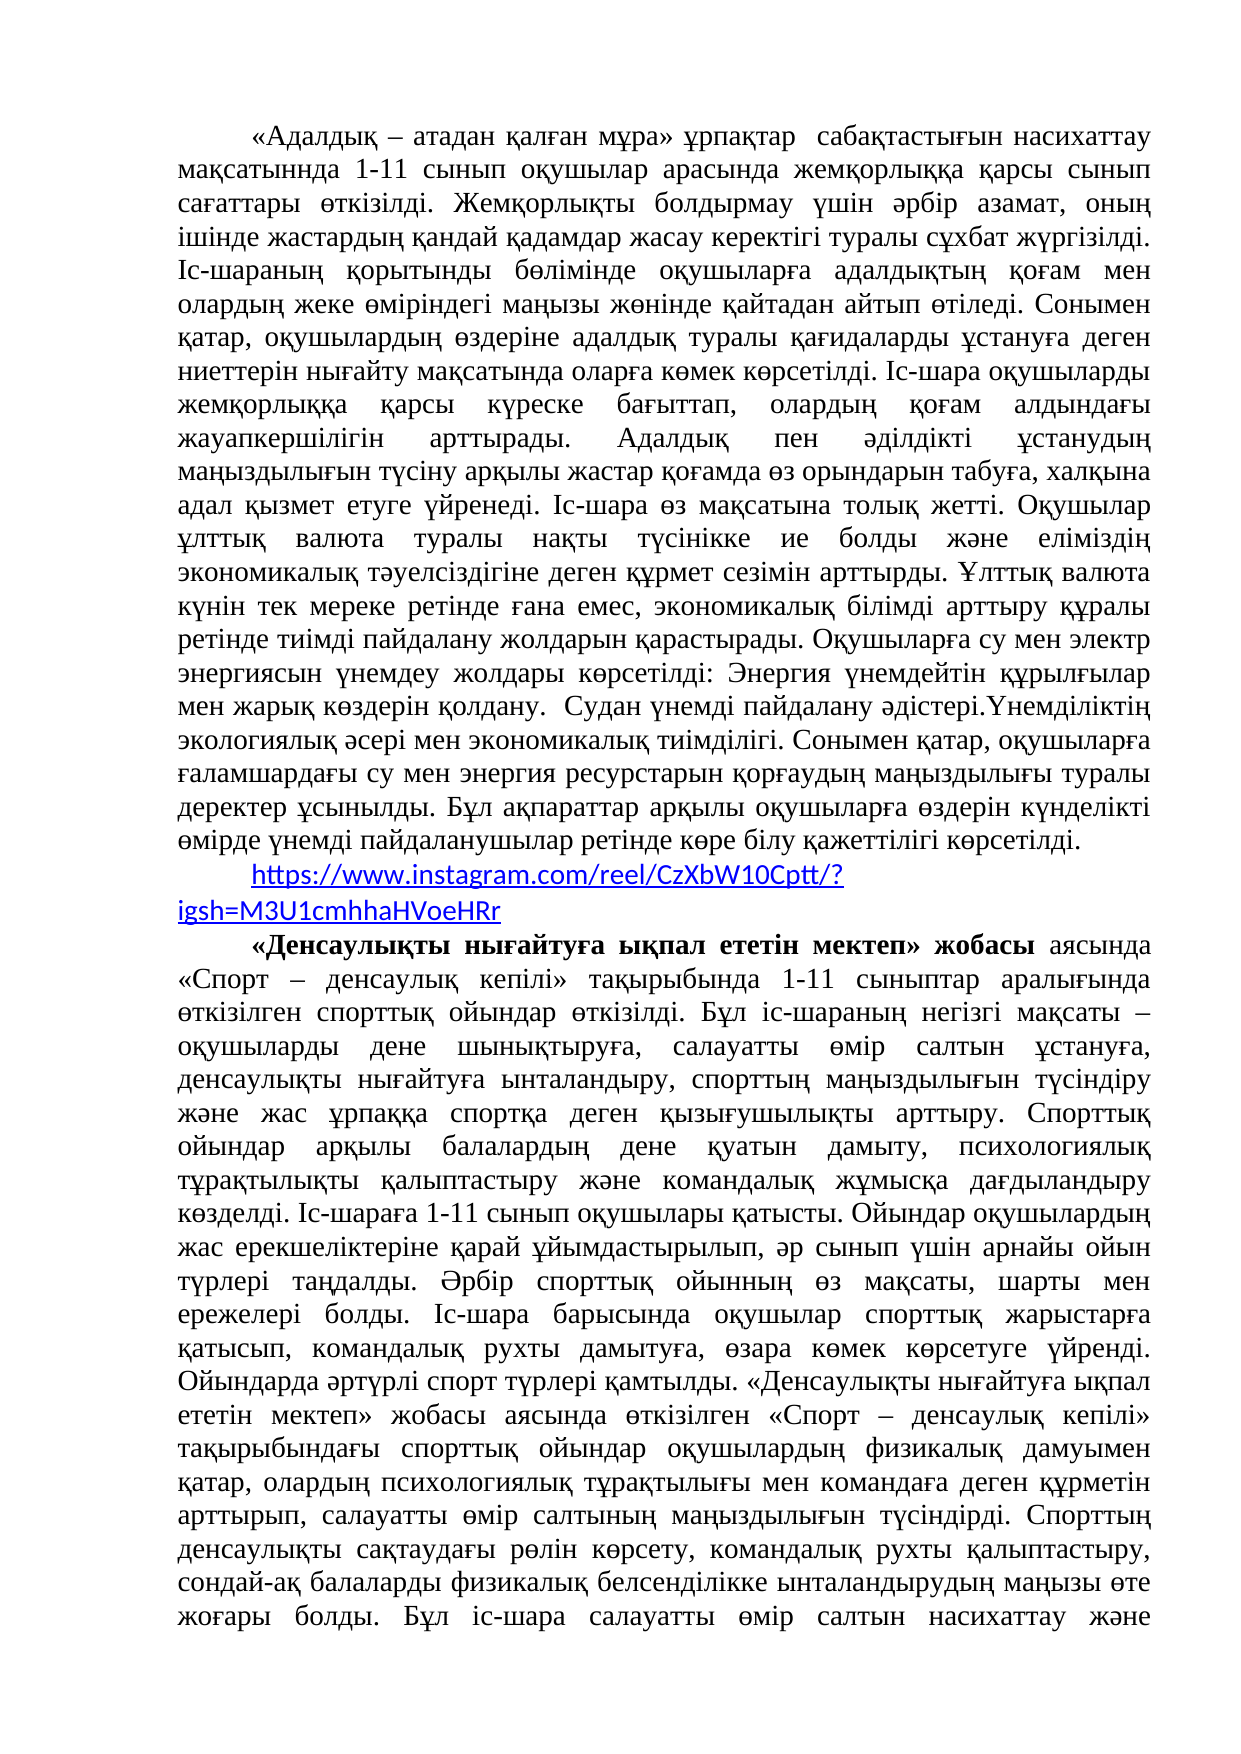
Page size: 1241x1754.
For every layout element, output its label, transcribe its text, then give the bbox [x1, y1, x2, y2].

text https://www.instagram.com/reel/CzXbW10Cptt/?igsh=M3U1cmhhaHVoeHRr [177, 856, 1152, 927]
text «Адалдық – атадан қалған мұра» ұрпақтар сабақтастығын насихаттау мақсатыннда 1-11 сынып оқушылар арасында жемқорлыққа қарсы сынып сағаттары өткізілді. Жемқорлықты болдырмау үшін әрбір азамат, оның ішінде жастардың қандай қадамдар жасау керектігі туралы сұхбат жүргізілді. Іс-шараның қорытынды бөлімінде оқушыларға адалдықтың қоғам мен олардың жеке өміріндегі маңызы жөнінде қайтадан айтып өтіледі. Сонымен қатар, оқушылардың өздеріне адалдық туралы қағидаларды ұстануға деген ниеттерін нығайту мақсатында оларға көмек көрсетілді. Іс-шара оқушыларды жемқорлыққа қарсы күреске бағыттап, олардың қоғам алдындағы жауапкершілігін арттырады. Адалдық пен әділдікті ұстанудың маңыздылығын түсіну арқылы жастар қоғамда өз орындарын табуға, халқына адал қызмет етуге үйренеді. Іс-шара өз мақсатына толық жетті. Оқушылар ұлттық валюта туралы нақты түсінікке ие болды және еліміздің экономикалық тәуелсіздігіне деген құрмет сезімін арттырды. Ұлттық валюта күнін тек мереке ретінде ғана емес, экономикалық білімді арттыру құралы ретінде тиімді пайдалану жолдарын қарастырады. Оқушыларға су мен электр энергиясын үнемдеу жолдары көрсетілді: Энергия үнемдейтін құрылғылар мен жарық көздерін қолдану. Судан үнемді пайдалану әдістері.Үнемділіктің экологиялық әсері мен экономикалық тиімділігі. Сонымен қатар, оқушыларға ғаламшардағы су мен энергия ресурстарын қорғаудың маңыздылығы туралы деректер ұсынылды. Бұл ақпараттар арқылы оқушыларға өздерін күнделікті өмірде үнемді пайдаланушылар ретінде көре білу қажеттілігі көрсетілді. [177, 118, 1152, 856]
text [177, 927, 1152, 1632]
